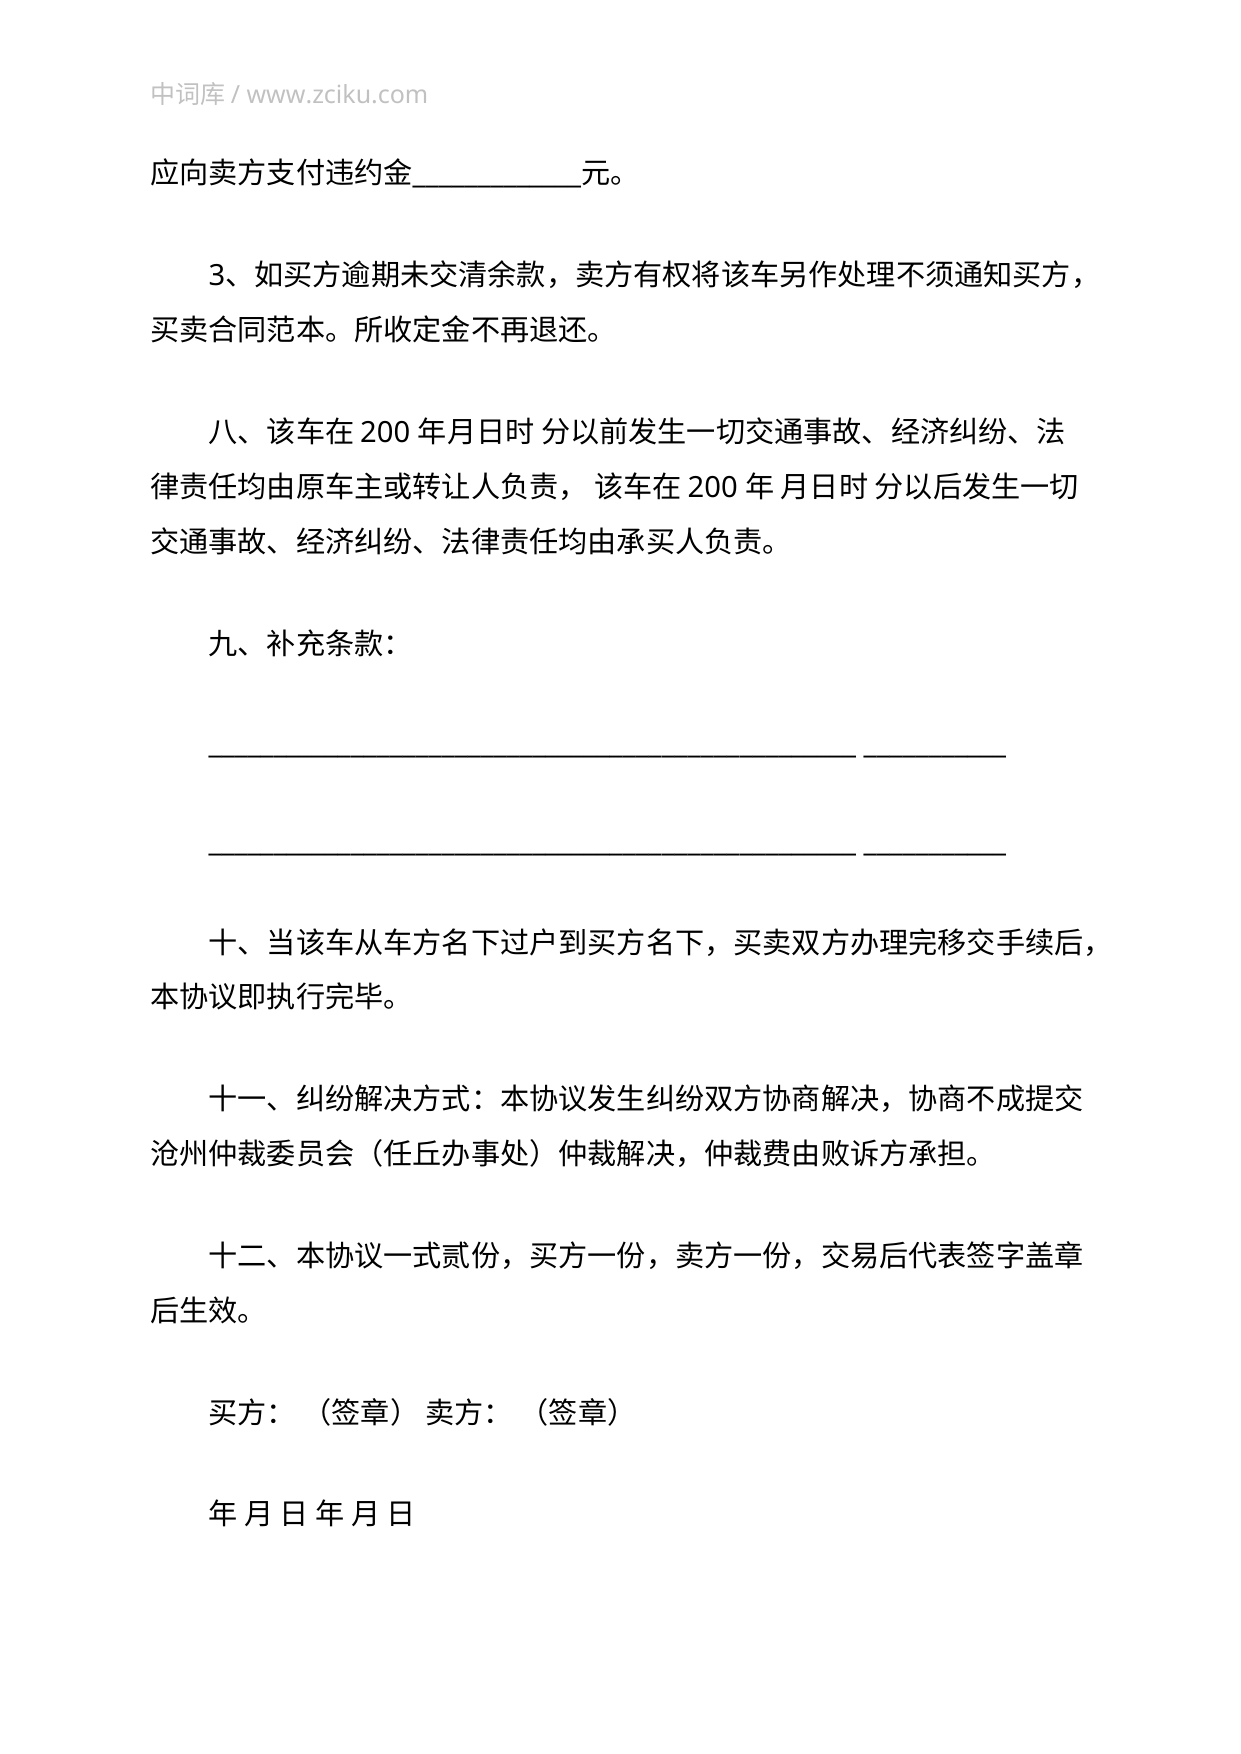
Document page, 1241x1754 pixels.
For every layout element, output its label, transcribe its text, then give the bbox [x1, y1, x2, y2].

text 十、当该车从车方名下过户到买方名下，买卖双方办理完移交手续后，本协议即执行完毕。 [150, 919, 1090, 1016]
text __________________________________________________ ___________ [150, 722, 1090, 762]
text 3、如买方逾期未交清余款，卖方有权将该车另作处理不须通知买方，买卖合同范本。所收定金不再退还。 [150, 252, 1090, 349]
text 八、该车在200 年月日时 分以前发生一切交通事故、经济纠纷、法律责任均由原车主或转让人负责， 该车在200 年 月日时 分以后发生一切交通事故、经济纠纷、法律责任均由承买人负责。 [150, 409, 1090, 561]
text 买方： （签章） 卖方： （签章） [150, 1389, 1090, 1431]
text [150, 150, 1090, 192]
text 十一、纠纷解决方式：本协议发生纠纷双方协商解决，协商不成提交沧州仲裁委员会（任丘办事处）仲裁解决，仲裁费由败诉方承担。 [150, 1076, 1090, 1173]
text 九、补充条款： [150, 621, 1090, 663]
text 年 月 日 年 月 日 [150, 1491, 1090, 1533]
text 十二、本协议一式贰份，买方一份，卖方一份，交易后代表签字盖章后生效。 [150, 1232, 1090, 1330]
text __________________________________________________ ___________ [150, 821, 1090, 860]
